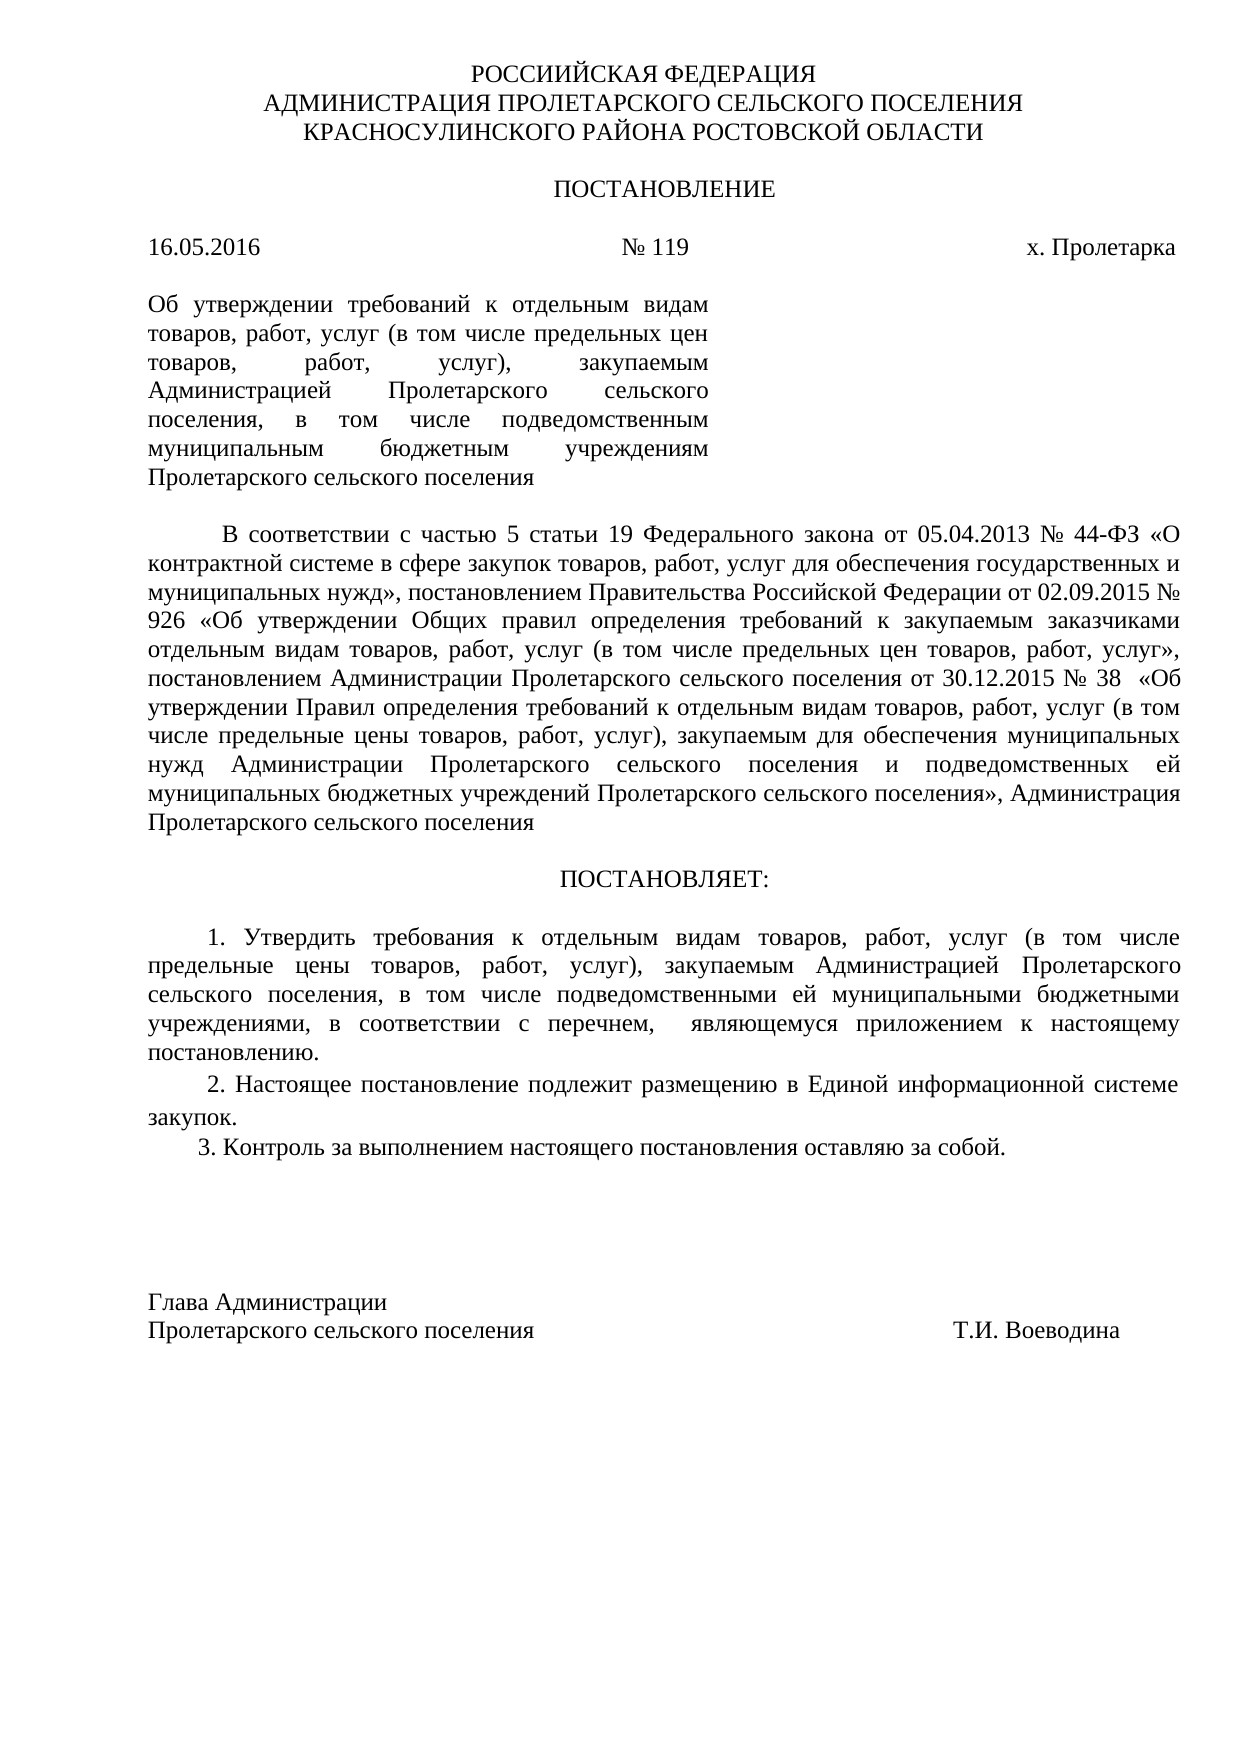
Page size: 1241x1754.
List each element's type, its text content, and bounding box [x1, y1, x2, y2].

text В соответствии с частью 5 статьи 19 Федерального закона от 05.04.2013 № 44-ФЗ «О контрактной системе в сфере закупок товаров, работ, услуг для обеспечения государственных и муниципальных нужд», постановлением Правительства Российской Федерации от 02.09.2015 № 926 «Об утверждении Общих правил определения требований к закупаемым заказчиками отдельным видам товаров, работ, услуг (в том числе предельных цен товаров, работ, услуг», постановлением Администрации Пролетарского сельского поселения от 30.12.2015 № 38 «Об утверждении Правил определения требований к отдельным видам товаров, работ, услуг (в том числе предельные цены товаров, работ, услуг), закупаемым для обеспечения муниципальных нужд Администрации Пролетарского сельского поселения и подведомственных ей муниципальных бюджетных учреждений Пролетарского сельского поселения», Администрация Пролетарского сельского поселения [148, 519, 1181, 835]
text 1. Утвердить требования к отдельным видам товаров, работ, услуг (в том числе предельные цены товаров, работ, услуг), закупаемым Администрацией Пролетарского сельского поселения, в том числе подведомственными ей муниципальными бюджетными учреждениями, в соответствии с перечнем, являющемуся приложением к настоящему постановлению. [148, 922, 1181, 1065]
text КРАСНОСУЛИНСКОГО РАЙОНА РОСТОВСКОЙ ОБЛАСТИ [148, 117, 1139, 145]
text АДМИНИСТРАЦИЯ ПРОЛЕТАРСКОГО СЕЛЬСКОГО ПОСЕЛЕНИЯ [148, 88, 1139, 117]
text Об утверждении требований к отдельным видам товаров, работ, услуг (в том числе предельных цен товаров, работ, услуг), закупаемым Администрацией Пролетарского сельского поселения, в том числе подведомственным муниципальным бюджетным учреждениям Пролетарского сельского поселения [148, 289, 709, 490]
text Пролетарского сельского поселения Т.И. Воеводина [148, 1316, 1181, 1344]
text РОССИИЙСКАЯ ФЕДЕРАЦИЯ [148, 59, 1139, 88]
text 3. Контроль за выполнением настоящего постановления оставляю за собой. [148, 1132, 1181, 1161]
text Глава Администрации [148, 1287, 1181, 1316]
text 16.05.2016 № 119 х. Пролетарка [148, 232, 1181, 260]
text ПОСТАНОВЛЕНИЕ [148, 174, 1181, 203]
text 2. Настоящее постановление подлежит размещению в Единой информационной системе закупок. [148, 1065, 1179, 1132]
text ПОСТАНОВЛЯЕТ: [148, 864, 1181, 893]
